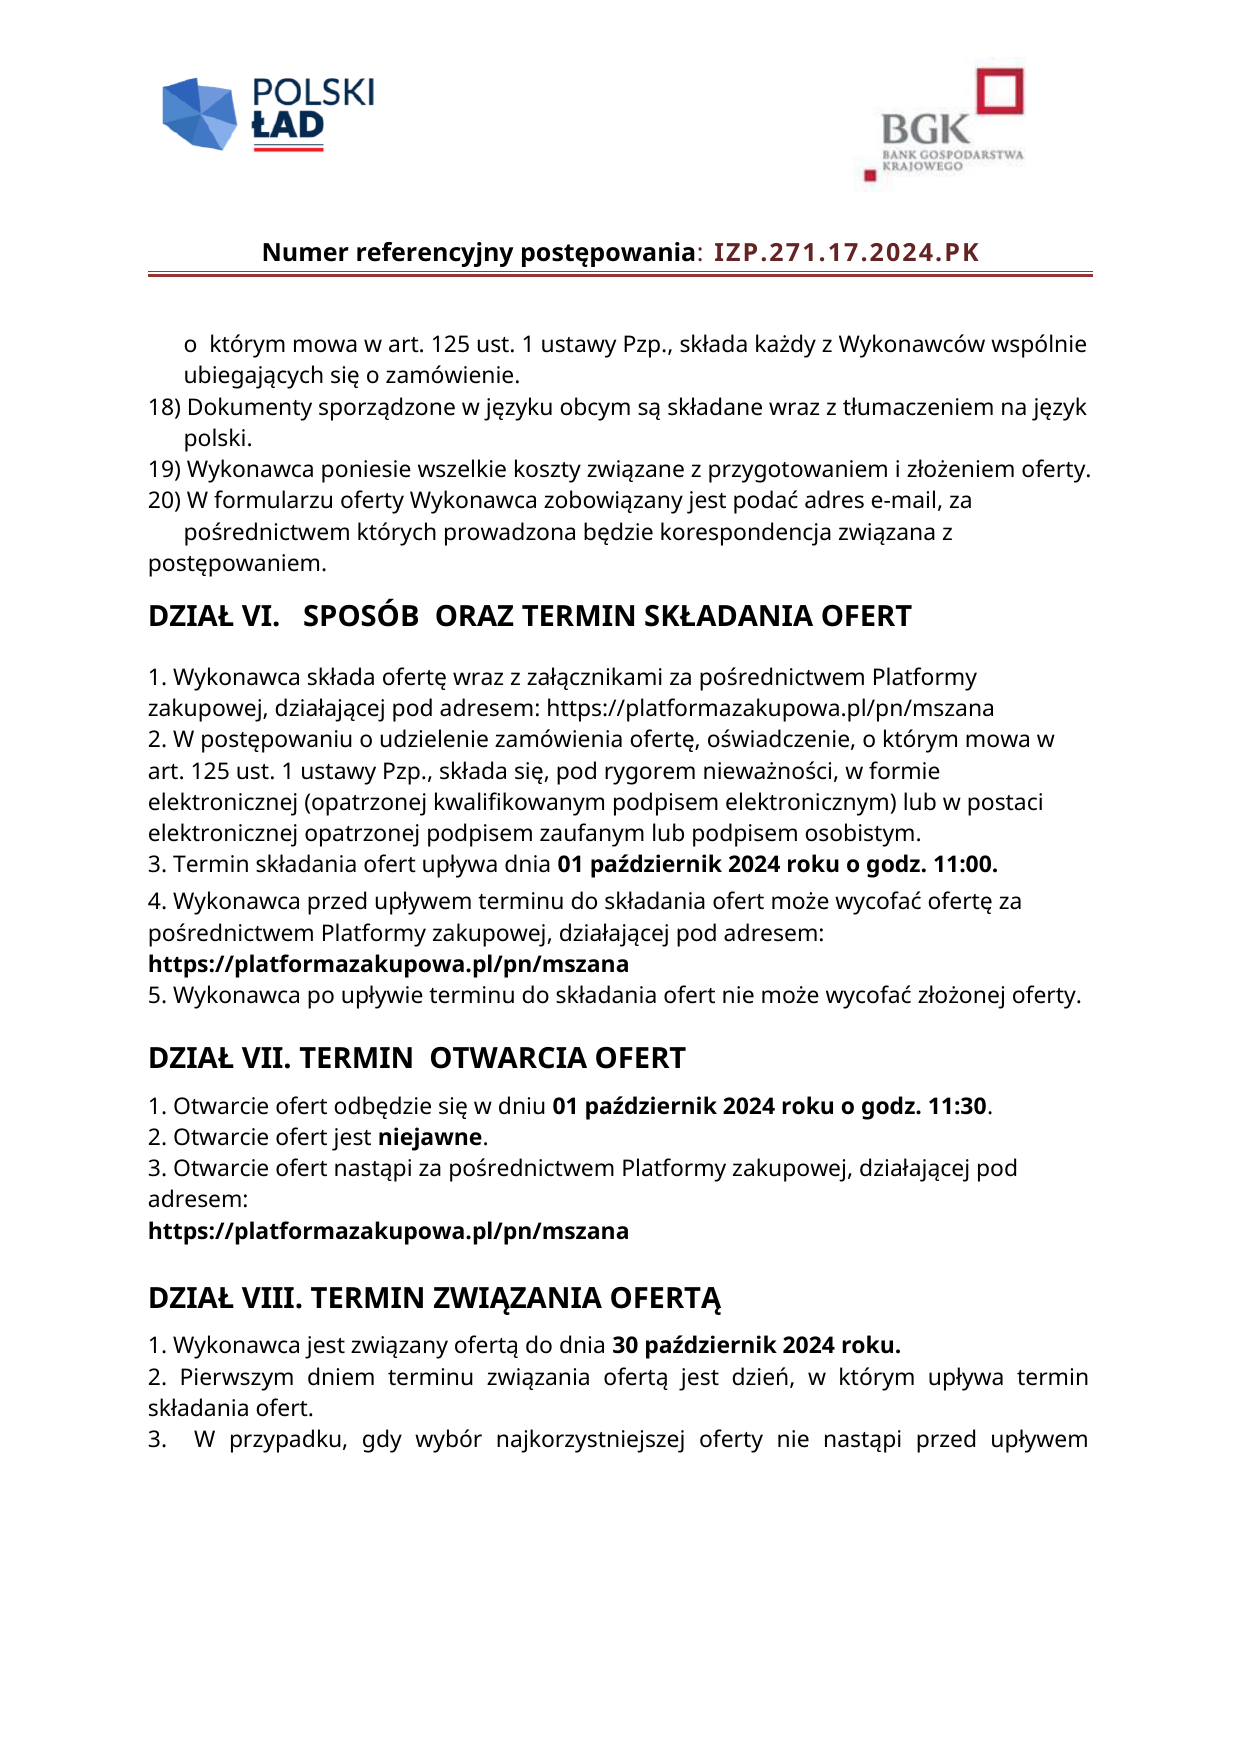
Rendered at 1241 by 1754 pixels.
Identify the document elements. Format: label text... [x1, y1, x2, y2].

text 1. Otwarcie ofert odbędzie się w dniu 01 październik 2024 roku o godz. 11:30. [148, 1089, 1093, 1121]
text 3. Termin składania ofert upływa dnia 01 październik 2024 roku o godz. 11:00. [148, 848, 1093, 879]
text DZIAŁ VII. TERMIN OTWARCIA OFERT [148, 1037, 1093, 1077]
text 1. Wykonawca jest związany ofertą do dnia 30 październik 2024 roku. [148, 1329, 1093, 1361]
text 2. Pierwszym dniem terminu związania ofertą jest dzień, w którym upływa termin składania ofert. [148, 1361, 1091, 1423]
text o którym mowa w art. 125 ust. 1 ustawy Pzp., składa każdy z Wykonawców wspólnie [148, 328, 1093, 359]
text 19) Wykonawca poniesie wszelkie koszty związane z przygotowaniem i złożeniem oferty. [148, 453, 1093, 484]
text 1. Wykonawca składa ofertę wraz z załącznikami za pośrednictwem Platformy zakupowej, działającej pod adresem: https://platformazakupowa.pl/pn/mszana [148, 661, 1093, 723]
text 20) W formularzu oferty Wykonawca zobowiązany jest podać adres e-mail, za [148, 484, 1093, 515]
text 2. Otwarcie ofert jest niejawne. [148, 1121, 1093, 1152]
text polski. [148, 422, 1093, 453]
text 18) Dokumenty sporządzone w języku obcym są składane wraz z tłumaczeniem na język [148, 390, 1093, 422]
text 3. Otwarcie ofert nastąpi za pośrednictwem Platformy zakupowej, działającej pod adresem: [148, 1152, 1093, 1214]
text 4. Wykonawca przed upływem terminu do składania ofert może wycofać ofertę za pośrednictwem Platformy zakupowej, działającej pod adresem: [148, 885, 1093, 948]
text https://platformazakupowa.pl/pn/mszana [148, 948, 1093, 979]
text DZIAŁ VIII. TERMIN ZWIĄZANIA OFERTĄ [148, 1277, 1093, 1317]
text 2. W postępowaniu o udzielenie zamówienia ofertę, oświadczenie, o którym mowa w art. 125 ust. 1 ustawy Pzp., składa się, pod rygorem nieważności, w formie elektronicznej (opatrzonej kwalifikowanym podpisem elektronicznym) lub w postaci elektronicznej opatrzonej podpisem zaufanym lub podpisem osobistym. [148, 723, 1093, 848]
text pośrednictwem których prowadzona będzie korespondencja związana z postępowaniem. [148, 515, 1093, 578]
text DZIAŁ VI. SPOSÓB ORAZ TERMIN SKŁADANIA OFERT [148, 605, 1093, 632]
text 5. Wykonawca po upływie terminu do składania ofert nie może wycofać złożonej oferty. [148, 979, 1093, 1010]
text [148, 1423, 1090, 1454]
text https://platformazakupowa.pl/pn/mszana [148, 1214, 1093, 1246]
text ubiegających się o zamówienie. [148, 359, 1093, 390]
